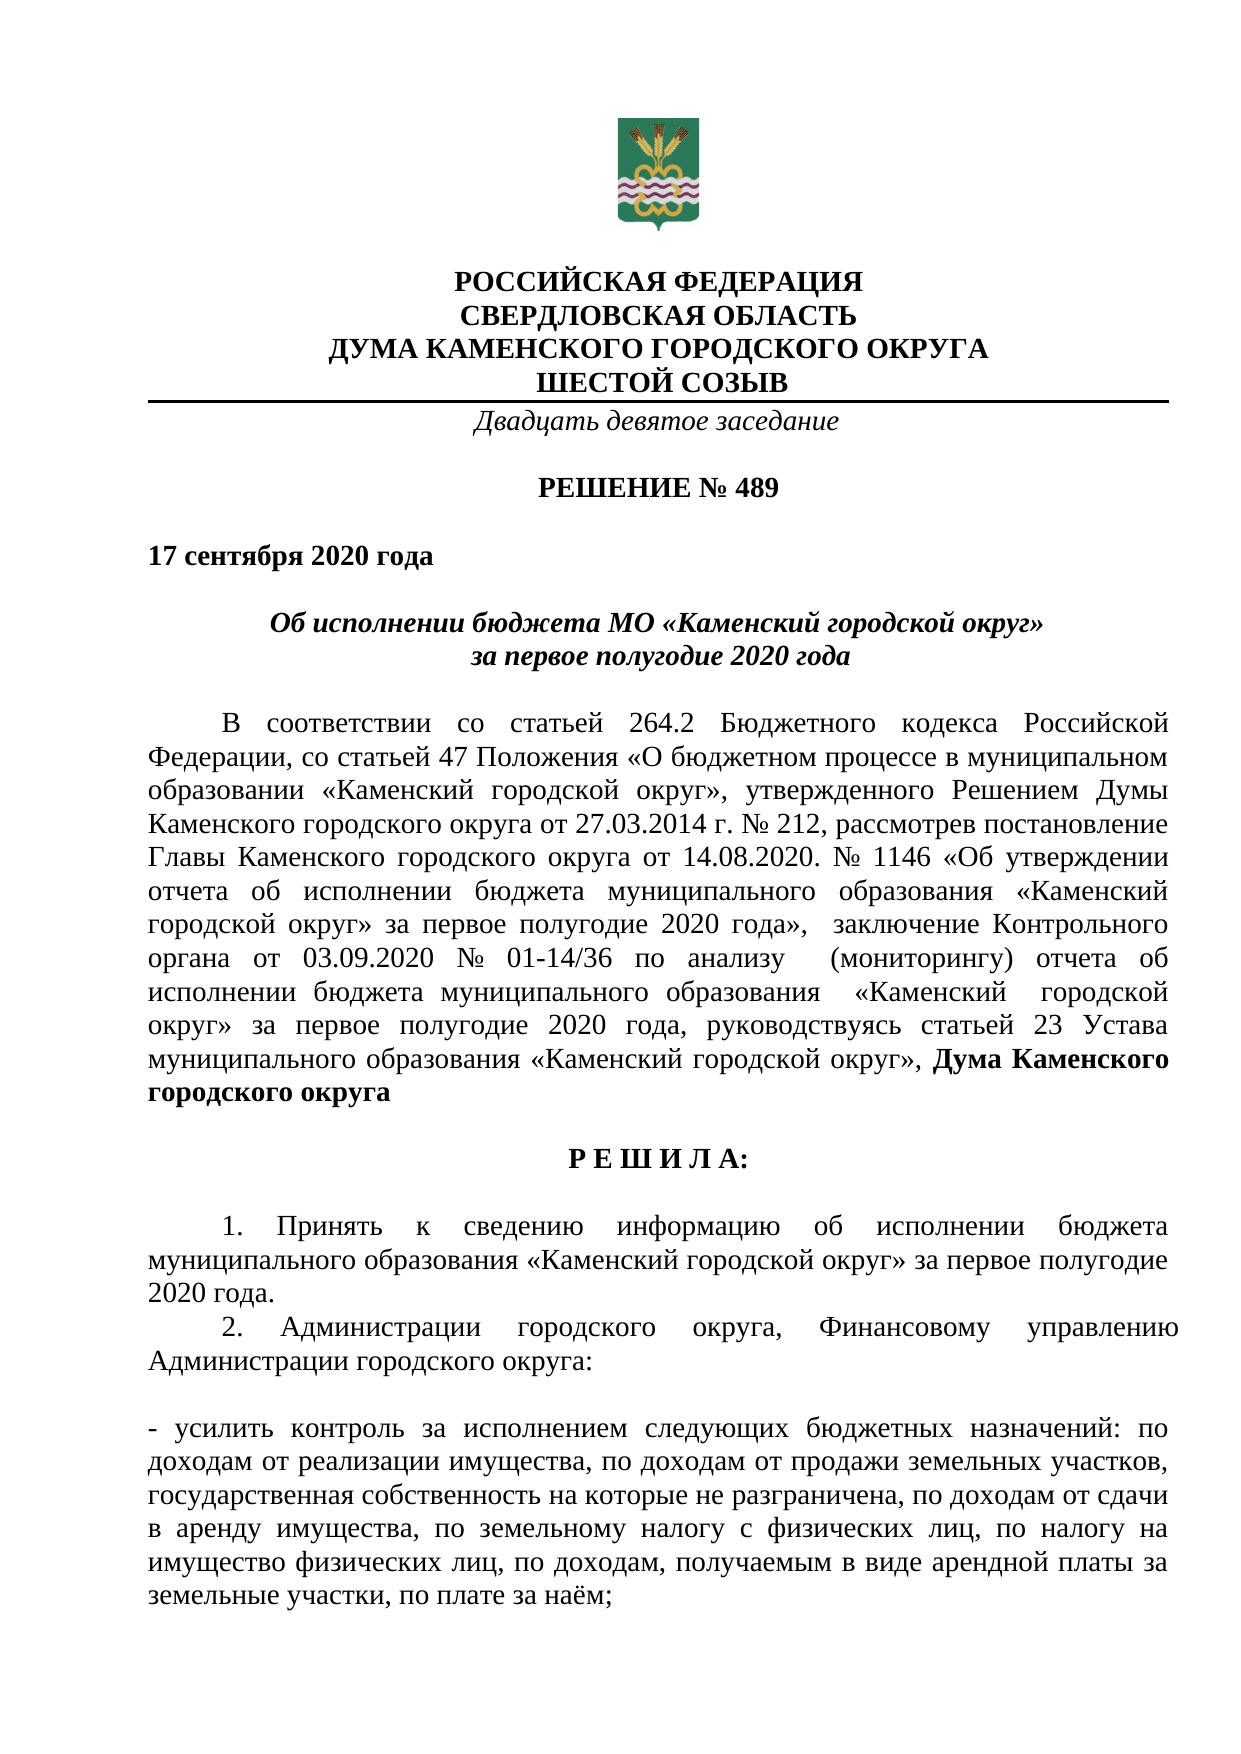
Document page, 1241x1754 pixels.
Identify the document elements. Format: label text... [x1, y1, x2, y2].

text ШЕСТОЙ СОЗЫВ [148, 365, 1169, 400]
title 2. Администрации городского округа, Финансовому управлению Администрации городского округа: [148, 1309, 1180, 1376]
text 1. Принять к сведению информацию об исполнении бюджета муниципального образования «Каменский городской округ» за первое полугодие 2020 года. [148, 1208, 1169, 1309]
text за первое полугодие 2020 года [148, 638, 1169, 672]
text РЕШЕНИЕ № 489 [148, 471, 1169, 504]
text - усилить контроль за исполнением следующих бюджетных назначений: по доходам от реализации имущества, по доходам от продажи земельных участков, государственная собственность на которые не разграничена, по доходам от сдачи в аренду имущества, по земельному налогу с физических лиц, по налогу на имущество физических лиц, по доходам, получаемым в виде арендной платы за земельные участки, по плате за наём; [148, 1410, 1169, 1611]
text Р Е Ш И Л А: [148, 1141, 1169, 1175]
text ДУМА КАМЕНСКОГО ГОРОДСКОГО ОКРУГА [148, 331, 1169, 365]
text РОССИЙСКАЯ ФЕДЕРАЦИЯ [148, 264, 1169, 298]
text СВЕРДЛОВСКАЯ ОБЛАСТЬ [148, 298, 1169, 331]
picture [617, 118, 700, 231]
text 17 сентября 2020 года [148, 538, 1169, 571]
text Двадцать девятое заседание [148, 403, 1169, 437]
text В соответствии со статьей 264.2 Бюджетного кодекса Российской Федерации, со статьей 47 Положения «О бюджетном процессе в муниципальном образовании «Каменский городской округ», утвержденного Решением Думы Каменского городского округа от 27.03.2014 г. № 212, рассмотрев постановление Главы Каменского городского округа от 14.08.2020. № 1146 «Об утверждении отчета об исполнении бюджета муниципального образования «Каменский городской округ» за первое полугодие 2020 года», заключение Контрольного органа от 03.09.2020 № 01-14/36 по анализу (мониторингу) отчета об исполнении бюджета муниципального образования «Каменский городской округ» за первое полугодие 2020 года, руководствуясь статьей 23 Устава муниципального образования «Каменский городской округ», Дума Каменского городского округа [148, 705, 1169, 1108]
text Об исполнении бюджета МО «Каменский городской округ» [148, 605, 1169, 638]
